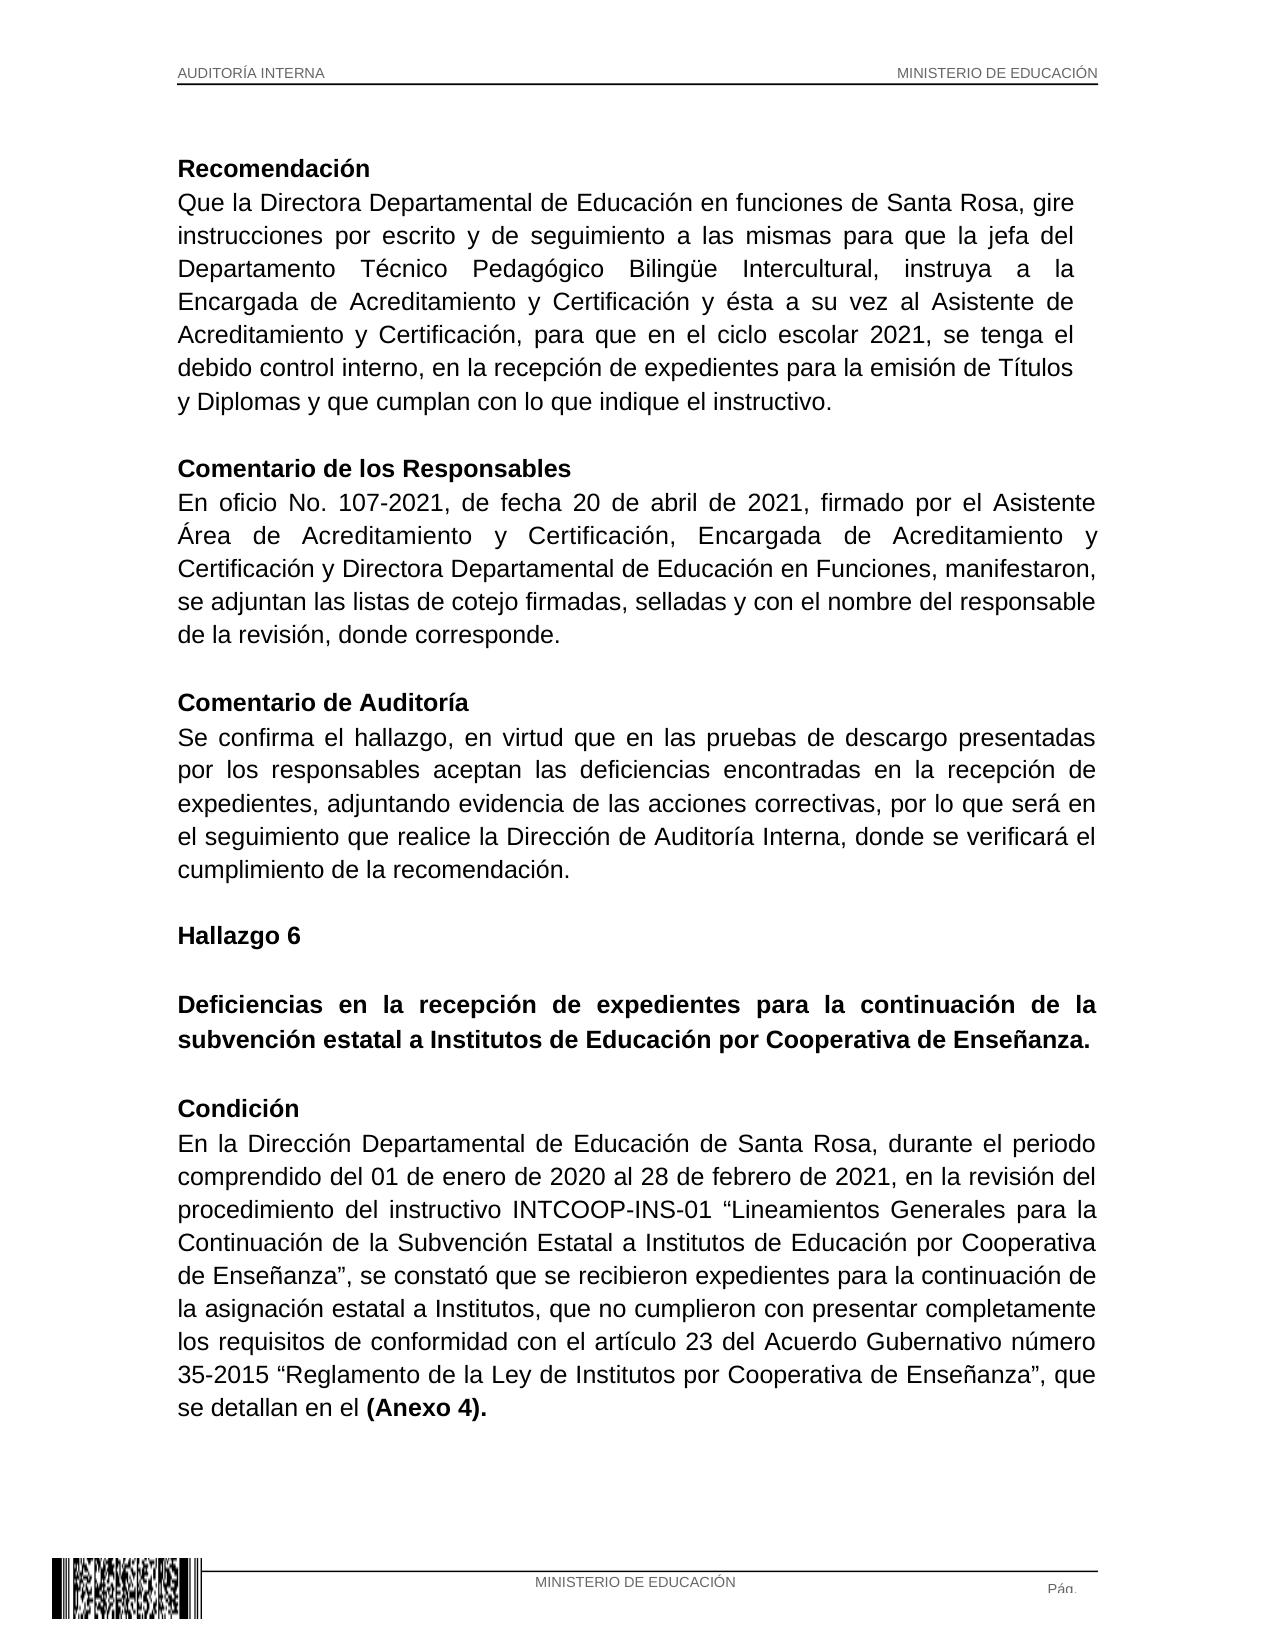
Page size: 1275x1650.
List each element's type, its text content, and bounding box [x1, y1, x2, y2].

text Deficiencias en la recepción de expedientes para la continuación de la subvención estatal a Institutos de Educación por Cooperativa de Enseñanza. [177, 990, 1098, 1053]
text Condición [177, 1094, 1108, 1123]
text En oficio No. 107-2021, de fecha 20 de abril de 2021, firmado por el Asistente Área de Acreditamiento y Certificación, Encargada de Acreditamiento y Certificación y Directora Departamental de Educación en Funciones, manifestaron, se adjuntan las listas de cotejo firmadas, selladas y con el nombre del responsable de la revisión, donde corresponde. [177, 488, 1098, 649]
picture [52, 1558, 202, 1619]
text Que la Directora Departamental de Educación en funciones de Santa Rosa, gire instrucciones por escrito y de seguimiento a las mismas para que la jefa del Departamento Técnico Pedagógico Bilingüe Intercultural, instruya a la Encargada de Acreditamiento y Certificación y ésta a su vez al Asistente de Acreditamiento y Certificación, para que en el ciclo escolar 2021, se tenga el debido control interno, en la recepción de expedientes para la emisión de Títulos y Diplomas y que cumplan con lo que indique el instructivo. [177, 188, 1076, 415]
subtitle Recomendación [177, 154, 1108, 182]
text En la Dirección Departamental de Educación de Santa Rosa, durante el periodo comprendido del 01 de enero de 2020 al 28 de febrero de 2021, en la revisión del procedimiento del instructivo INTCOOP-INS-01 “Lineamientos Generales para la Continuación de la Subvención Estatal a Institutos de Educación por Cooperativa de Enseñanza”, se constató que se recibieron expedientes para la continuación de la asignación estatal a Institutos, que no cumplieron con presentar completamente los requisitos de conformidad con el artículo 23 del Acuerdo Gubernativo número 35-2015 “Reglamento de la Ley de Institutos por Cooperativa de Enseñanza”, que se detallan en el (Anexo 4). [177, 1129, 1098, 1422]
subtitle Comentario de Auditoría [177, 688, 1108, 717]
text Se confirma el hallazgo, en virtud que en las pruebas de descargo presentadas por los responsables aceptan las deficiencias encontradas en la recepción de expedientes, adjuntando evidencia de las acciones correctivas, por lo que será en el seguimiento que realice la Dirección de Auditoría Interna, donde se verificará el cumplimiento de la recomendación. [177, 722, 1098, 883]
subtitle Hallazgo 6 [177, 921, 1108, 949]
subtitle Comentario de los Responsables [177, 454, 1108, 482]
